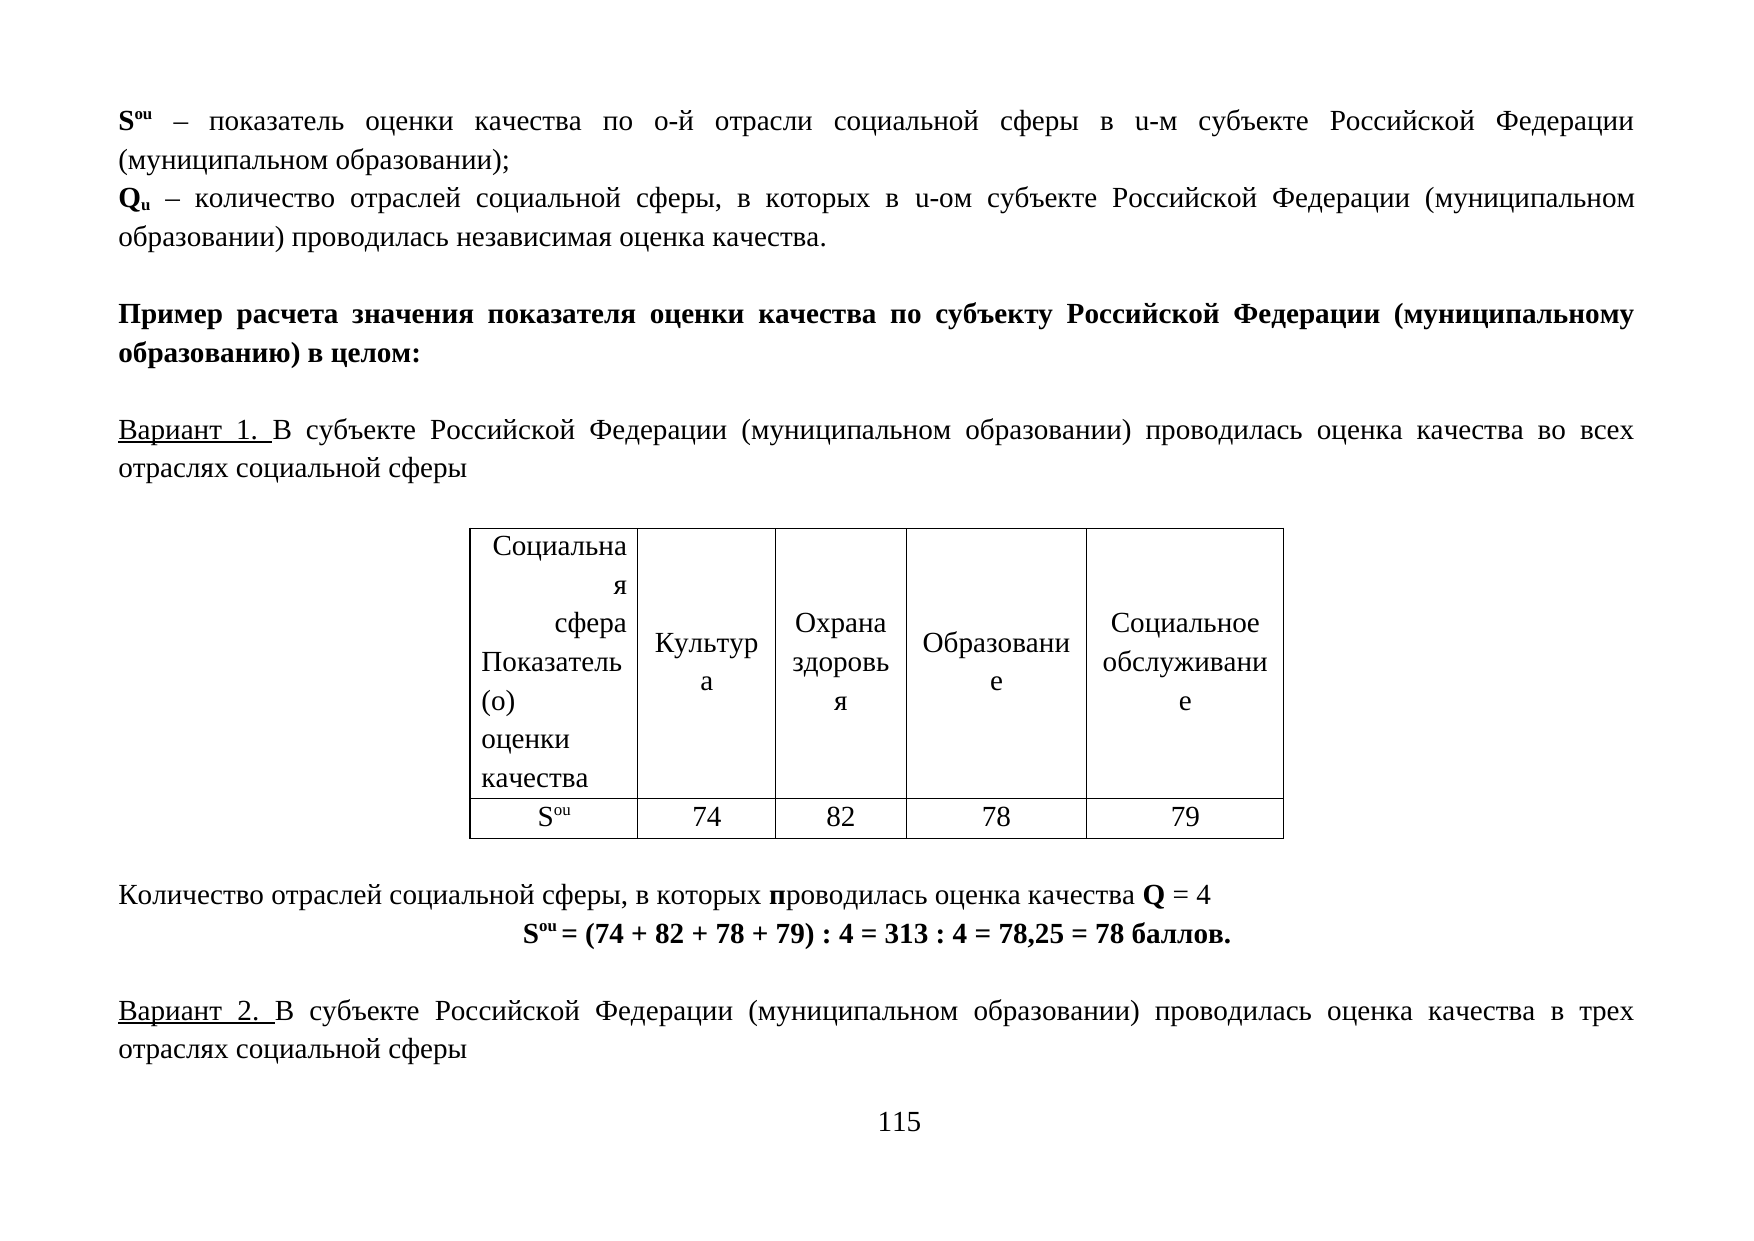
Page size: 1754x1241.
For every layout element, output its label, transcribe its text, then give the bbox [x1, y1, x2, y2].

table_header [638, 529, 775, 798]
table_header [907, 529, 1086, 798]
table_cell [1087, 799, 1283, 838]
text Sou = (74 + 82 + 78 + 79) : 4 = 313 : 4 = 78,25 = 78 баллов. [118, 916, 1636, 949]
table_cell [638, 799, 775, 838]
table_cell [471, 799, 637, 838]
text Sou – показатель оценки качества по о-й отрасли социальной сферы в u-м субъекте Российской Федерации (муниципальном образовании); [118, 103, 1636, 176]
text Пример расчета значения показателя оценки качества по субъекту Российской Федерации (муниципальному образованию) в целом: [118, 296, 1636, 368]
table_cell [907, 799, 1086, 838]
text Qu – количество отраслей социальной сферы, в которых в u-ом субъекте Российской Федерации (муниципальном образовании) проводилась независимая оценка качества. [118, 181, 1636, 253]
text Вариант 2. В субъекте Российской Федерации (муниципальном образовании) проводилась оценка качества в трех отраслях социальной сферы [118, 993, 1636, 1065]
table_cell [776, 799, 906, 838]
text Вариант 1. В субъекте Российской Федерации (муниципальном образовании) проводилась оценка качества во всех отраслях социальной сферы [118, 412, 1636, 484]
text Количество отраслей социальной сферы, в которых проводилась оценка качества Q = 4 [118, 877, 1636, 911]
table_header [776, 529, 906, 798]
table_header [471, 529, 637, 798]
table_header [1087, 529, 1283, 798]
